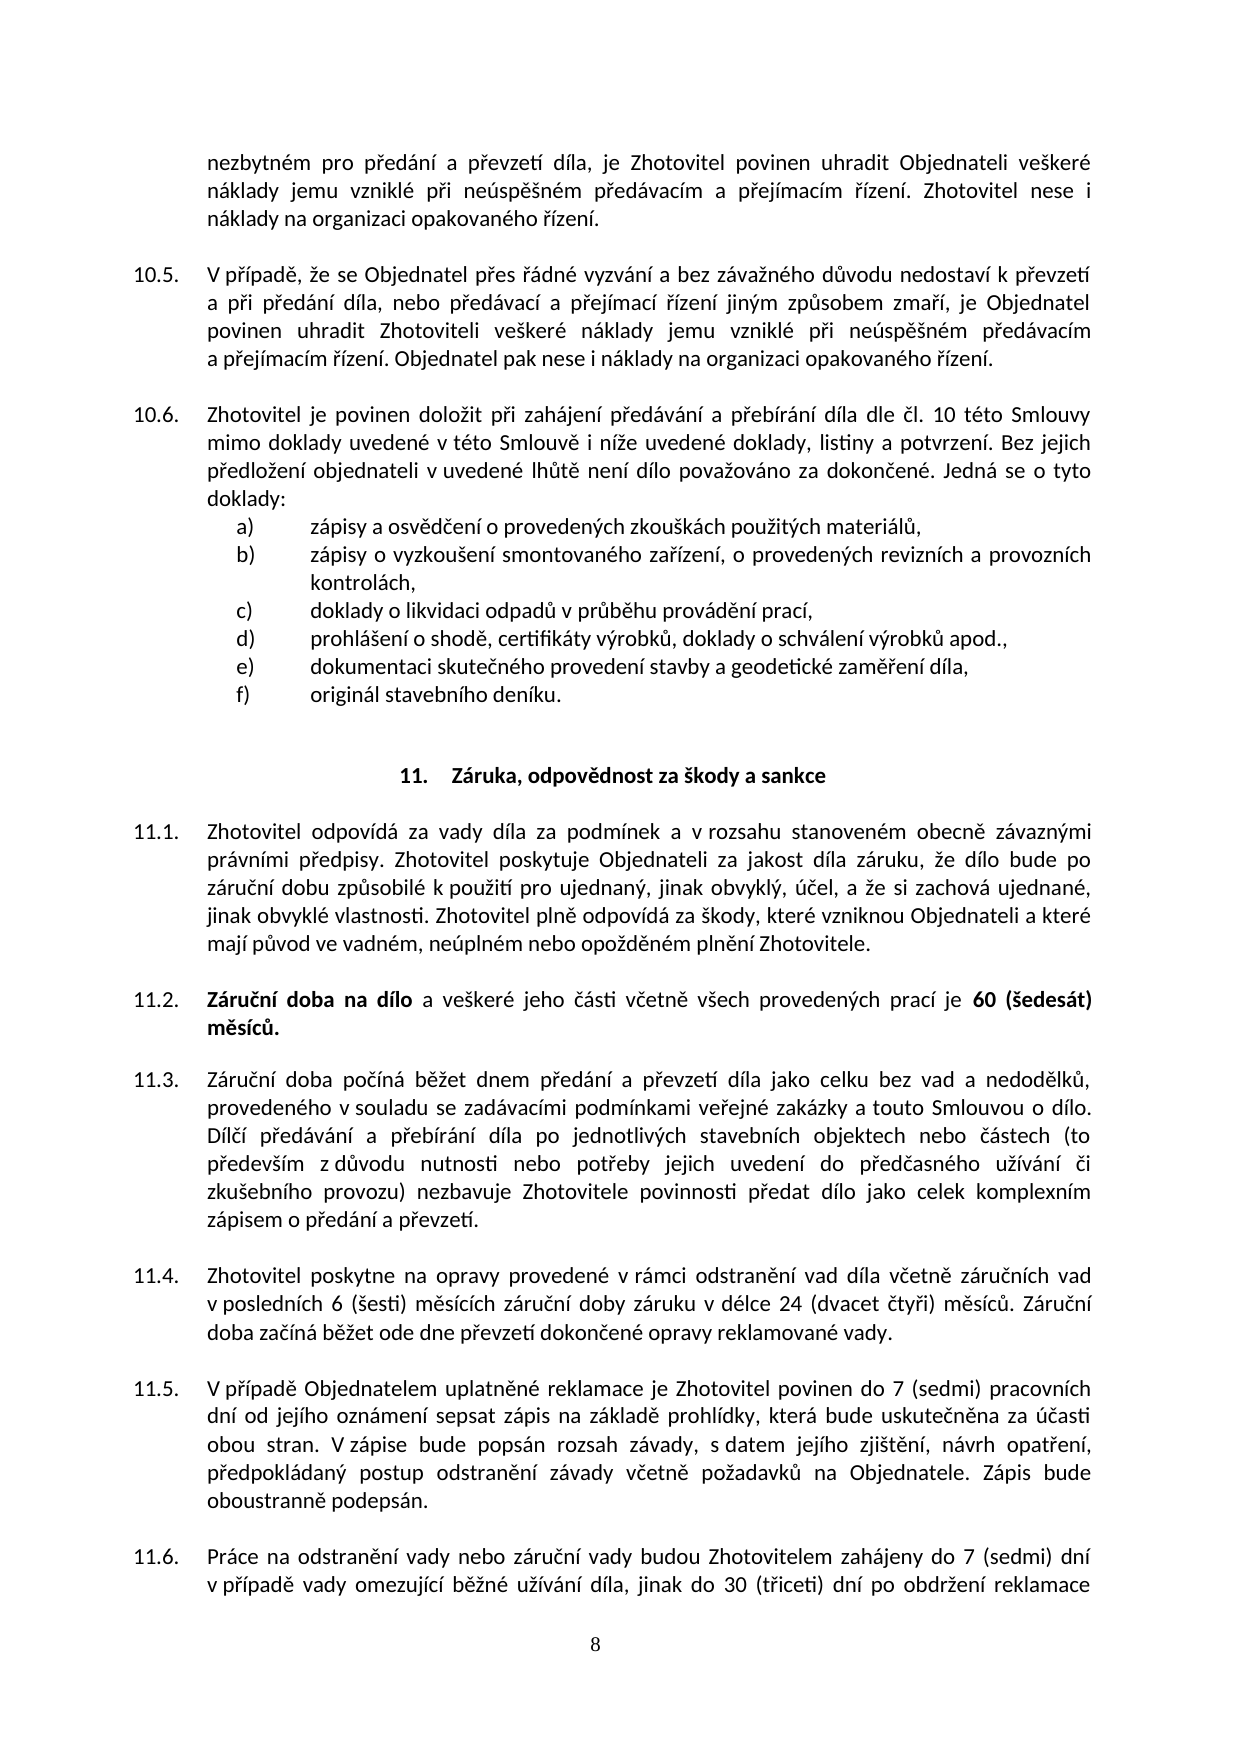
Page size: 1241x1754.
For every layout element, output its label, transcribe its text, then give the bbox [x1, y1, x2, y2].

list dokumentaci skutečného provedení stavby a geodetické zaměření díla, [236, 652, 1092, 680]
list doklady o likvidaci odpadů v průběhu provádění prací, [236, 596, 1092, 624]
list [133, 1542, 1092, 1598]
list V případě, že se Objednatel přes řádné vyzvání a bez závažného důvodu nedostaví k převzetí a při předání díla, nebo předávací a přejímací řízení jiným způsobem zmaří, je Objednatel povinen uhradit Zhotoviteli veškeré náklady jemu vzniklé při neúspěšném předávacím a přejímacím řízení. Objednatel pak nese i náklady na organizaci opakovaného řízení. [133, 260, 1092, 372]
list Zhotovitel odpovídá za vady díla za podmínek a v rozsahu stanoveném obecně závaznými právními předpisy. Zhotovitel poskytuje Objednateli za jakost díla záruku, že dílo bude po záruční dobu způsobilé k použití pro ujednaný, jinak obvyklý, účel, a že si zachová ujednané, jinak obvyklé vlastnosti. Zhotovitel plně odpovídá za škody, které vzniknou Objednateli a které mají původ ve vadném, neúplném nebo opožděném plnění Zhotovitele. [133, 817, 1092, 957]
list Zhotovitel poskytne na opravy provedené v rámci odstranění vad díla včetně záručních vad v posledních 6 (šesti) měsících záruční doby záruku v délce 24 (dvacet čtyři) měsíců. Záruční doba začíná běžet ode dne převzetí dokončené opravy reklamované vady. [133, 1262, 1092, 1346]
list prohlášení o shodě, certifikáty výrobků, doklady o schválení výrobků apod., [236, 624, 1092, 652]
list zápisy o vyzkoušení smontovaného zařízení, o provedených revizních a provozních kontrolách, [236, 540, 1092, 596]
list Zhotovitel je povinen doložit při zahájení předávání a přebírání díla dle čl. 10 této Smlouvy mimo doklady uvedené v této Smlouvě i níže uvedené doklady, listiny a potvrzení. Bez jejich předložení objednateli v uvedené lhůtě není dílo považováno za dokončené. Jedná se o tyto doklady: [133, 400, 1092, 512]
list Záruční doba na dílo a veškeré jeho části včetně všech provedených prací je 60 (šedesát) měsíců. [133, 985, 1092, 1041]
list Záruka, odpovědnost za škody a sankce [133, 761, 1092, 789]
list zápisy a osvědčení o provedených zkouškách použitých materiálů, [236, 512, 1092, 540]
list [133, 148, 1092, 232]
list originál stavebního deníku. [236, 680, 1092, 708]
list V případě Objednatelem uplatněné reklamace je Zhotovitel povinen do 7 (sedmi) pracovních dní od jejího oznámení sepsat zápis na základě prohlídky, která bude uskutečněna za účasti obou stran. V zápise bude popsán rozsah závady, s datem jejího zjištění, návrh opatření, předpokládaný postup odstranění závady včetně požadavků na Objednatele. Zápis bude oboustranně podepsán. [133, 1374, 1092, 1514]
list Záruční doba počíná běžet dnem předání a převzetí díla jako celku bez vad a nedodělků, provedeného v souladu se zadávacími podmínkami veřejné zakázky a touto Smlouvou o dílo. Dílčí předávání a přebírání díla po jednotlivých stavebních objektech nebo částech (to především z důvodu nutnosti nebo potřeby jejich uvedení do předčasného užívání či zkušebního provozu) nezbavuje Zhotovitele povinnosti předat dílo jako celek komplexním zápisem o předání a převzetí. [133, 1065, 1092, 1233]
